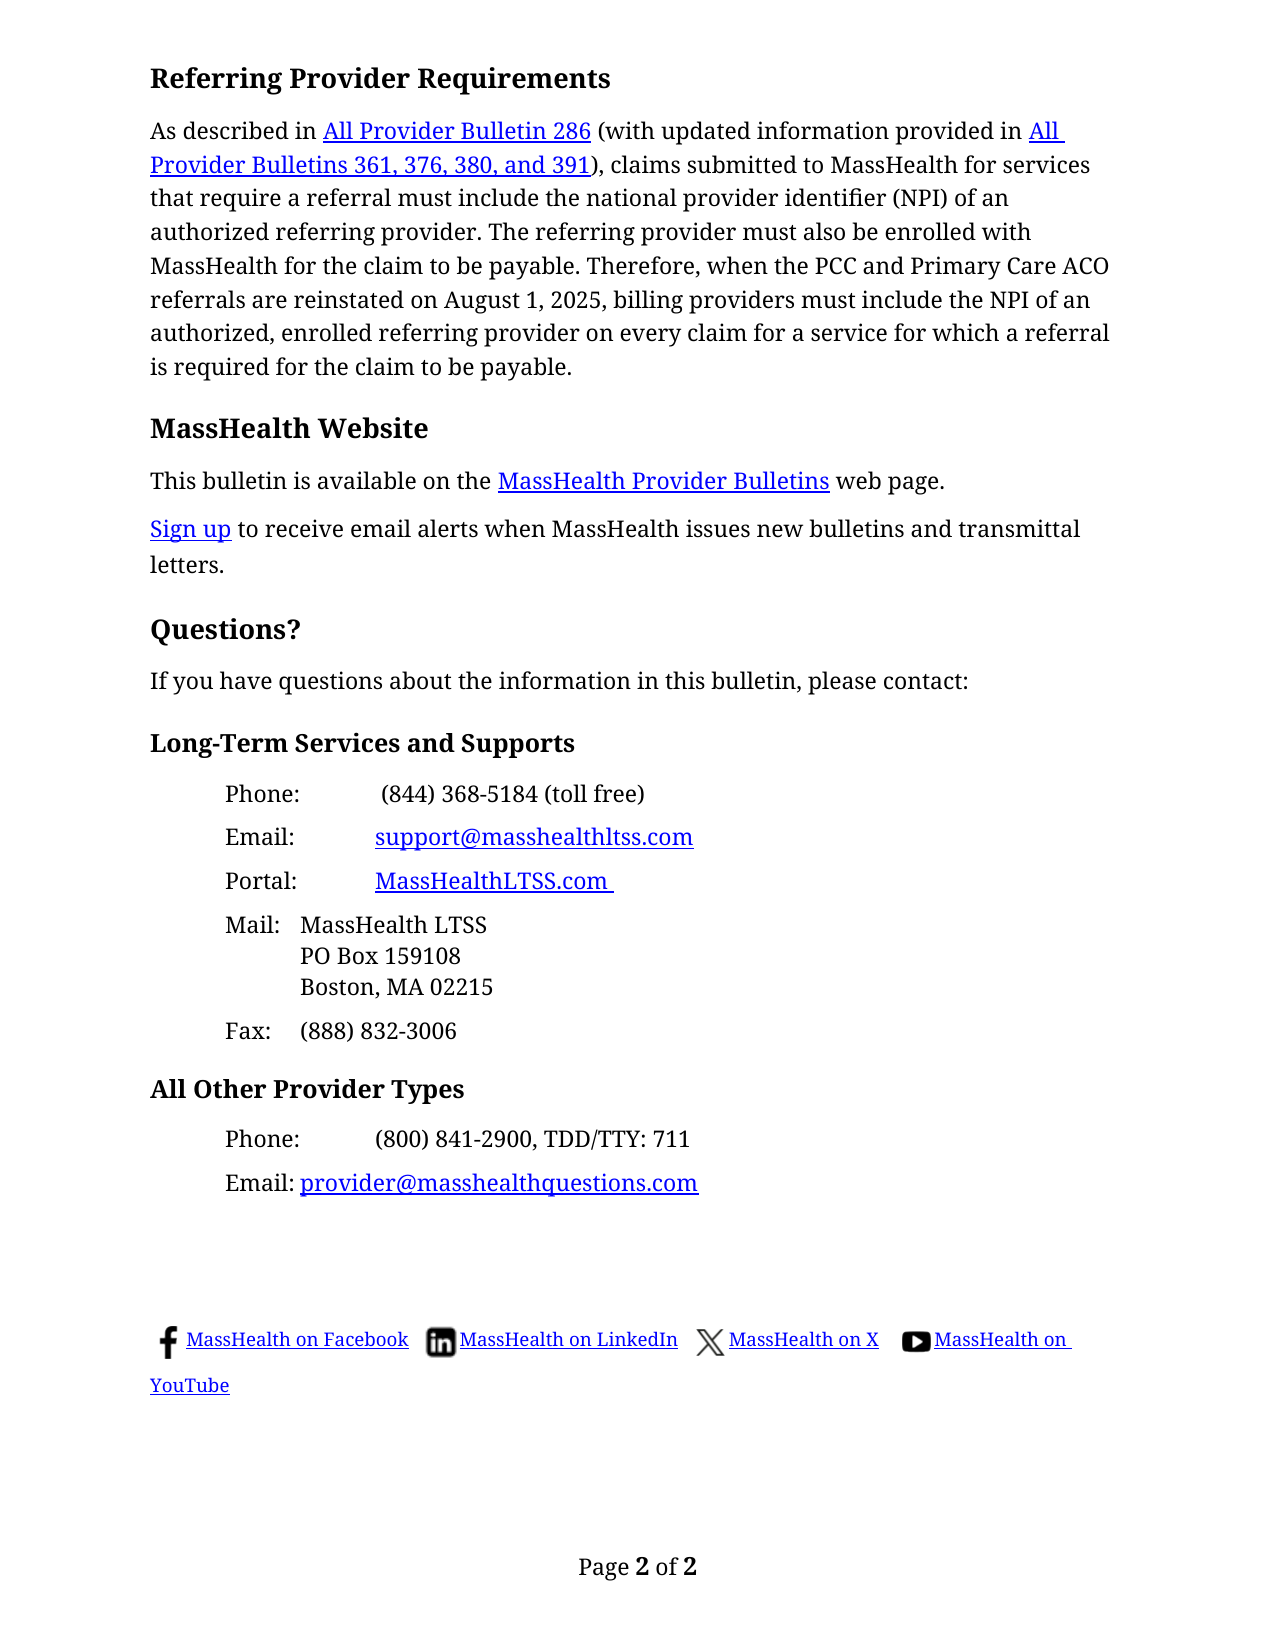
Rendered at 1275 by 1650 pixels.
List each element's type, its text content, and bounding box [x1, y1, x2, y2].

subtitle Referring Provider Requirements [150, 60, 1125, 97]
text Mail: MassHealth LTSS [225, 909, 1125, 940]
subtitle Long-Term Services and Supports [150, 726, 1125, 760]
text Sign up to receive email alerts when MassHealth issues new bulletins and transmittal letters. [150, 513, 1125, 580]
text Portal: MassHealthLTSS.com [225, 865, 1125, 896]
text If you have questions about the information in this bulletin, please contact: [150, 665, 1125, 696]
picture [150, 1324, 187, 1361]
text Phone: (800) 841-2900, TDD/TTY: 711 [225, 1123, 1125, 1154]
text Boston, MA 02215 [225, 971, 1125, 1003]
text MassHealth on Facebook MassHealth on LinkedIn MassHealth on X MassHealth on YouTube [150, 1324, 1125, 1412]
text This bulletin is available on the MassHealth Provider Bulletins web page. [150, 465, 1125, 496]
text As described in All Provider Bulletin 286 (with updated information provided in All Provider Bulletins 361, 376, 380, and 391), claims submitted to MassHealth for services that require a referral must include the national provider identifier (NPI) of an authorized referring provider. The referring provider must also be enrolled with MassHealth for the claim to be payable. Therefore, when the PCC and Primary Care ACO referrals are reinstated on August 1, 2025, billing providers must include the NPI of an authorized, enrolled referring provider on every claim for a service for which a referral is required for the claim to be payable. [150, 115, 1125, 382]
subtitle Questions? [150, 610, 1125, 647]
text Phone: (844) 368-5184 (toll free) [225, 778, 1125, 809]
picture [692, 1324, 729, 1361]
text Email: support@masshealthltss.com [225, 821, 1125, 853]
subtitle MassHealth Website [150, 410, 1125, 447]
picture [423, 1324, 460, 1361]
text Email: provider@masshealthquestions.com [225, 1167, 1125, 1198]
text PO Box 159108 [225, 940, 1125, 971]
picture [898, 1324, 935, 1361]
subtitle All Other Provider Types [150, 1071, 1125, 1105]
text Fax: (888) 832-3006 [150, 1015, 1125, 1046]
